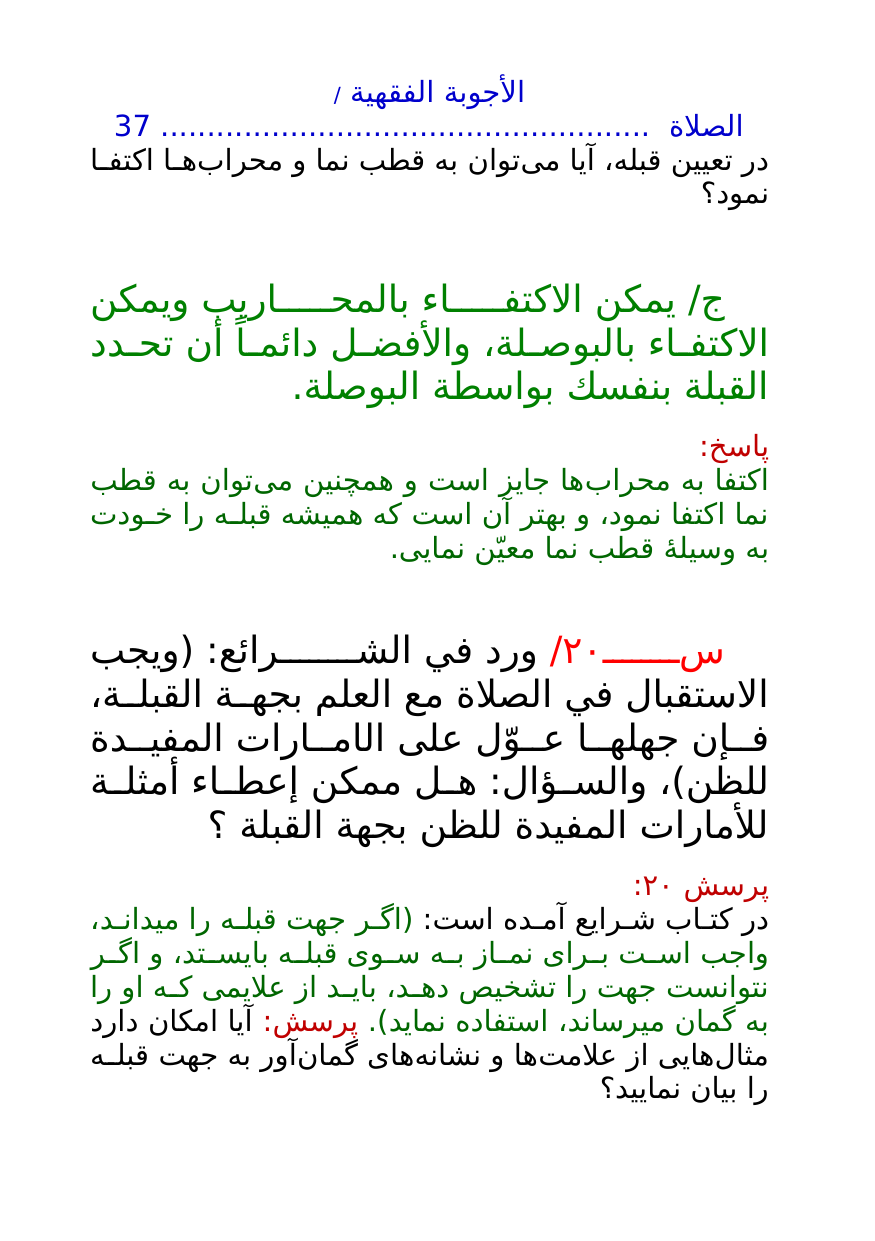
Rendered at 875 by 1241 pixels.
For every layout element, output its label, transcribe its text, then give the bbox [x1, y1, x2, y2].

text در کتاب شرایع آمده است: (اگر جهت قبله را میداند، واجب است برای نماز به سوی قبله بایستد، و اگر نتوانست جهت را تشخیص دهد، باید از علایمی که او را به گمان میرساند، استفاده نماید). پرسش: آیا امکان دارد مثال‌هایی از علامت‌ها و نشانه‌های گمان‌آور به جهت قبله را بیان نمایید؟ [90, 902, 769, 1106]
text س٢٠/ ورد في الشرائع: (ويجب الاستقبال في الصلاة مع العلم بجهة القبلة، فإن جهلها عوّل على الامارات المفيدة للظن)، والسؤال: هل ممكن إعطاء أمثلة للأمارات المفيدة للظن بجهة القبلة ؟ [90, 629, 769, 847]
text پرسش ۲۰: [90, 868, 769, 902]
text ج/ يمكن الاكتفاء بالمحاريب ويمكن الاكتفاء بالبوصلة، والأفضل دائماً أن تحدد القبلة بنفسك بواسطة البوصلة. [90, 277, 769, 408]
text اکتفا به محراب‌ها جایز است و همچنین می‌توان به قطب نما اکتفا نمود، و بهتر آن است که همیشه قبله را خودت به وسیلۀ قطب نما معیّن نمایی. [90, 463, 769, 565]
text در تعیین قبله، آیا می‌توان به قطب نما و محراب‌ها اکتفا نمود؟ [90, 143, 769, 211]
text پاسخ: [90, 429, 769, 463]
